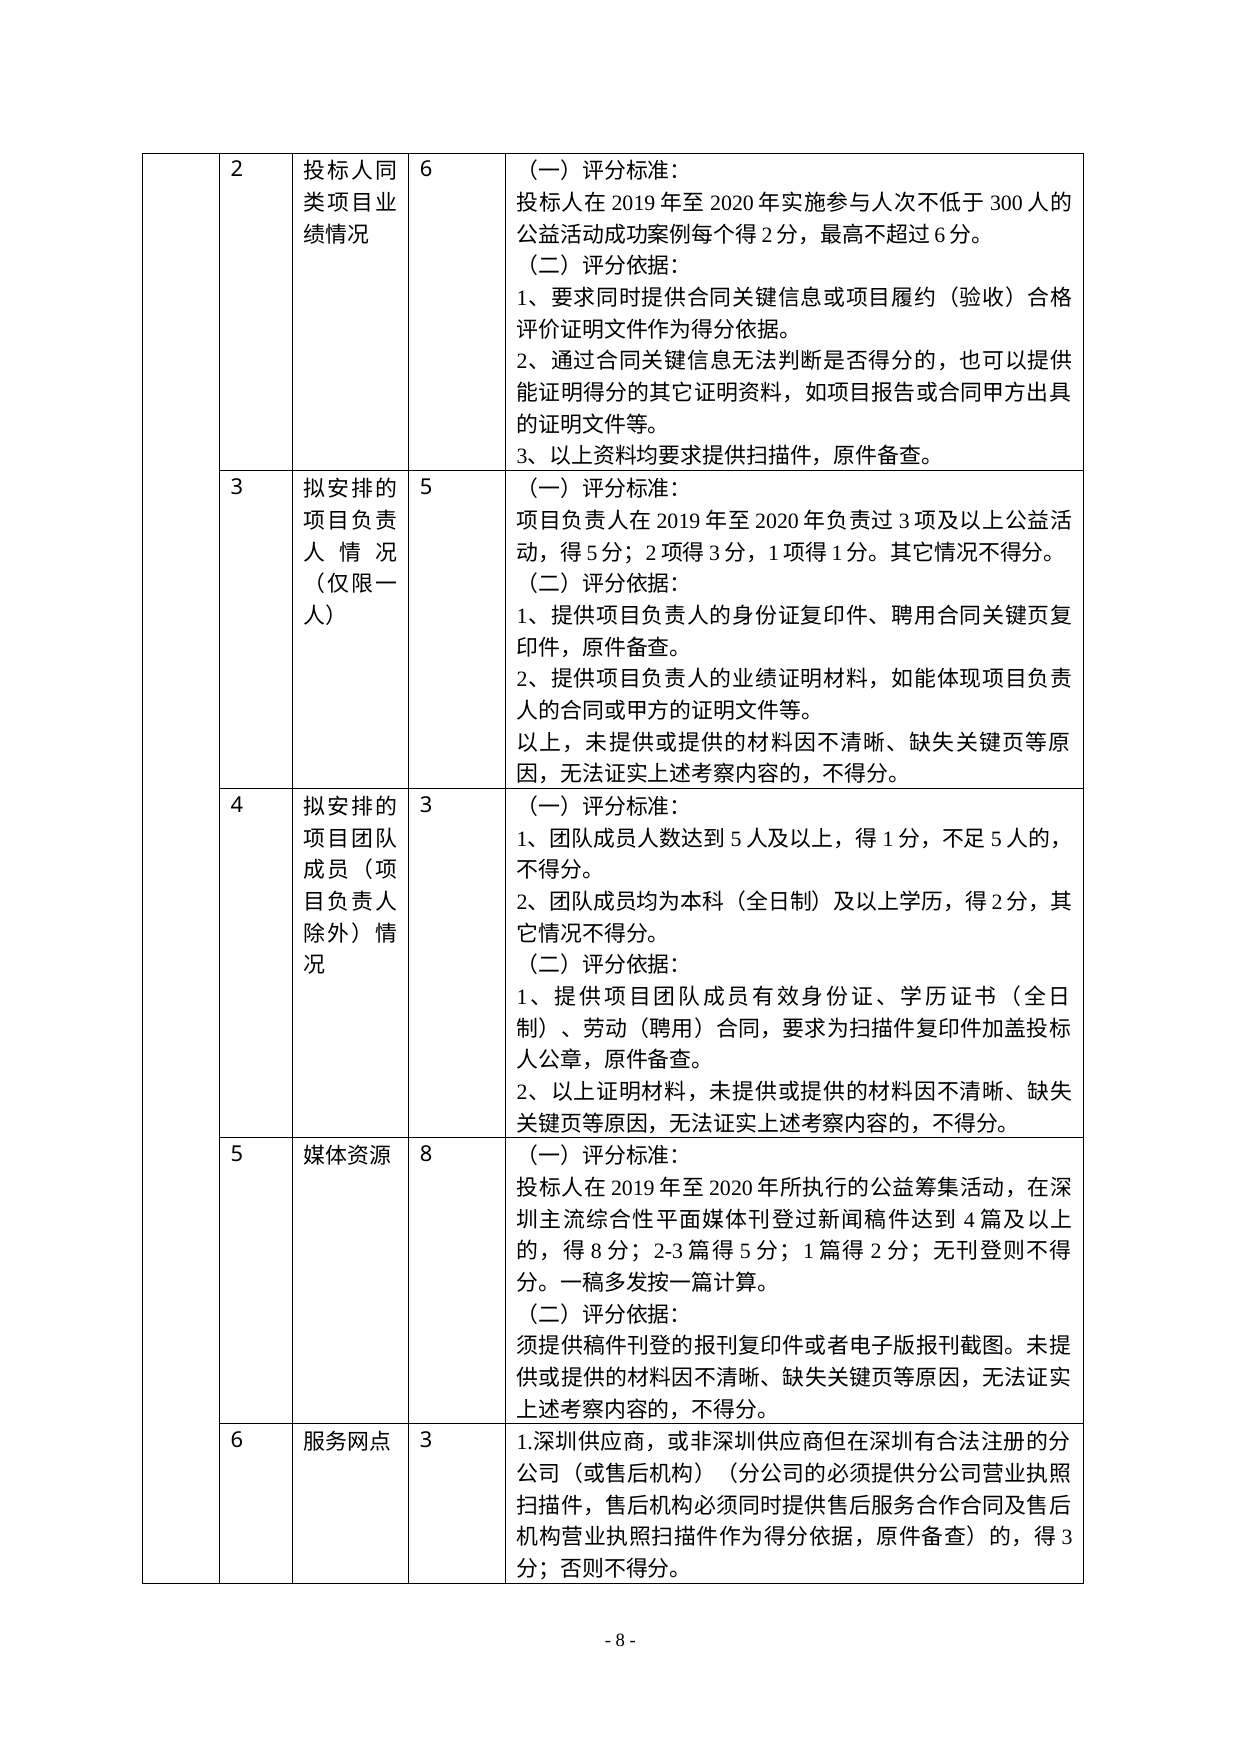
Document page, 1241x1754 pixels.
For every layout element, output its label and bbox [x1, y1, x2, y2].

table_cell [137, 148, 1103, 1588]
